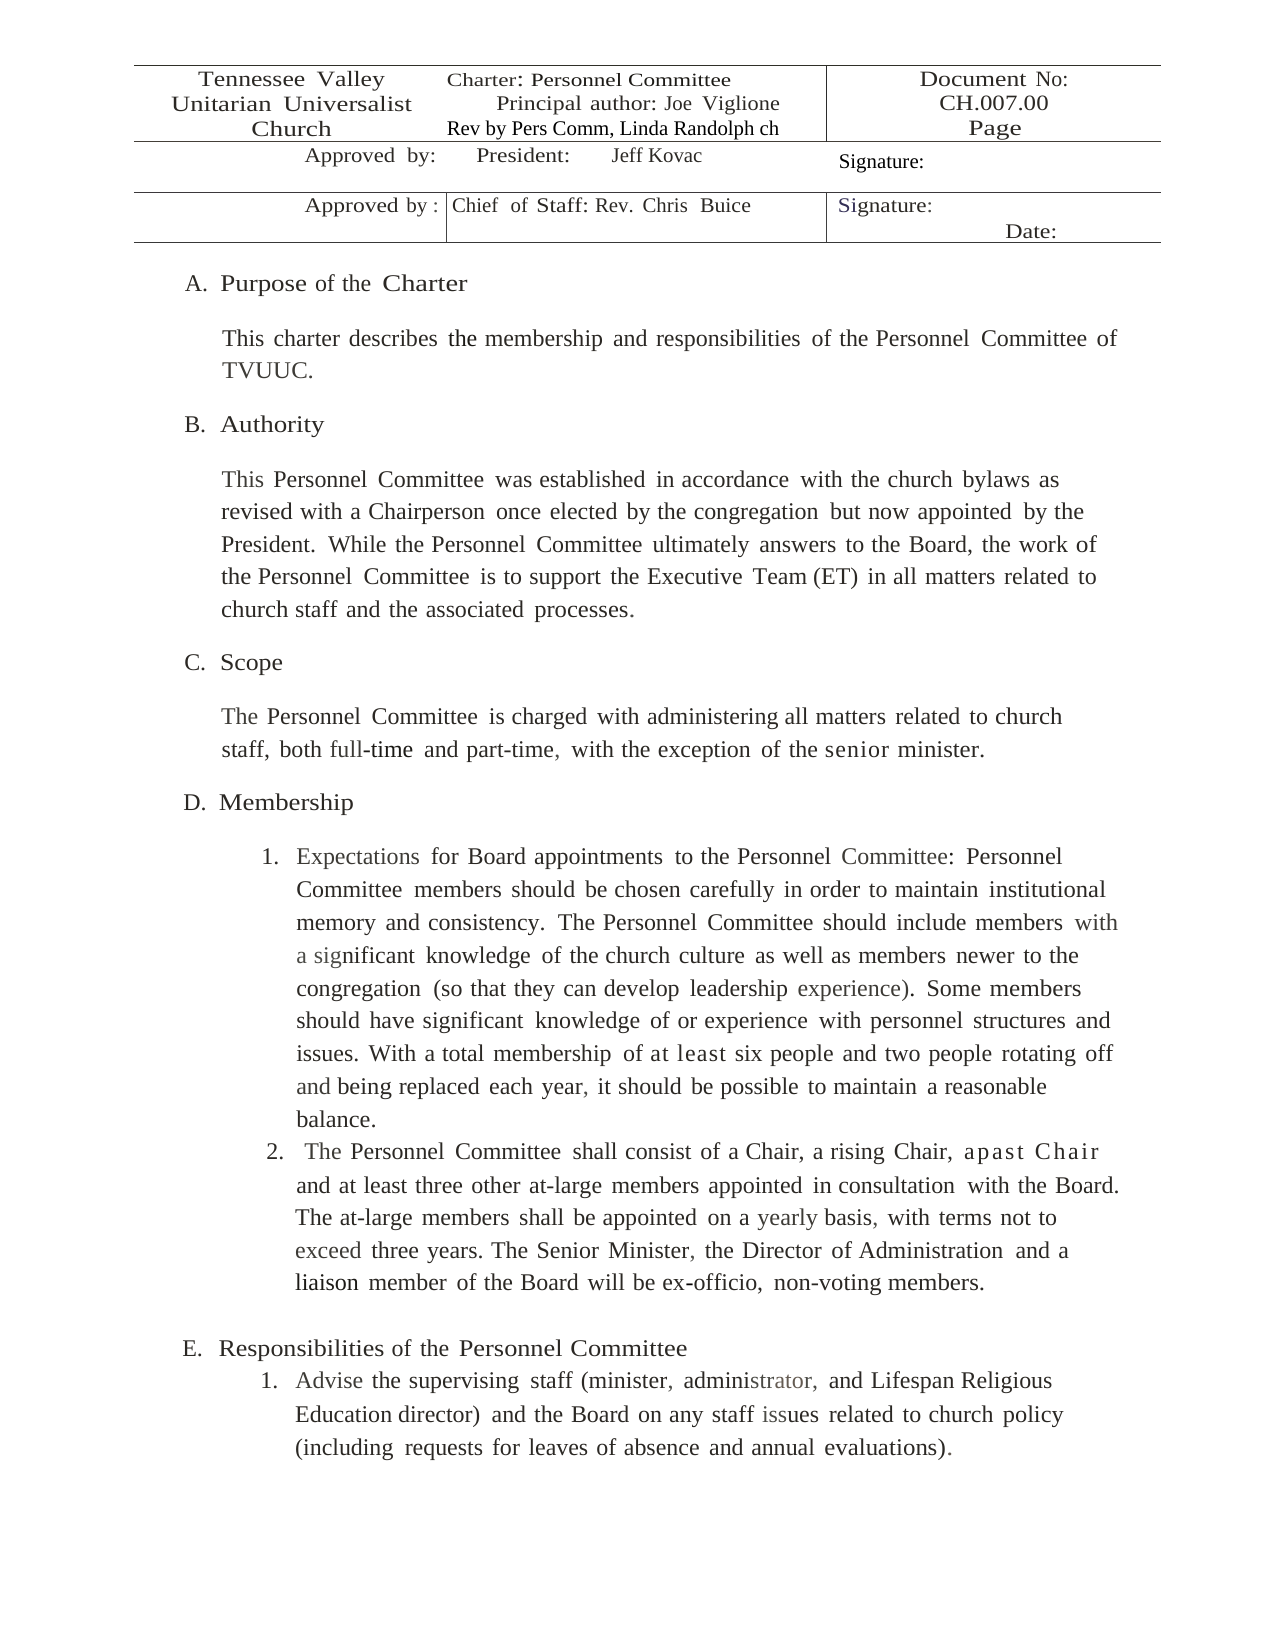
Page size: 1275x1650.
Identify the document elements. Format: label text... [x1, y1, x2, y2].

table_header Tennessee Valley Unitarian Universalist Church [134, 66, 447, 141]
text E. Responsibilities of the Personnel Committee [182, 1333, 1177, 1361]
table_cell President: Jeff Kovac [447, 142, 826, 192]
text TVUUC. B. Authority [184, 356, 332, 437]
table_cell Chief of Staff: Rev. Chris Buice [447, 193, 826, 242]
text A. Purpose of the Charter [184, 269, 1177, 297]
table_cell Approved by: [134, 142, 447, 192]
table_header Document No: CH.007.00 Page 1 of 3 [827, 66, 1161, 141]
text This Personnel Committee was established in accordance with the church bylaws as revised with a Chairperson once elected by the congregation but now appointed by the President. While the Personnel Committee ultimately answers to the Board, the work of the Personnel Committee is to support the Executive Team (ET) in all matters related to church staff and the associated processes. [221, 464, 1131, 622]
table_header Charter: Personnel Committee Principal author: Joe Viglione Rev by Pers Comm, Linda Randolph ch [447, 66, 826, 141]
table_cell Approved by : [134, 193, 446, 242]
table_cell Signature: Date: [827, 193, 1161, 242]
text D. Membership [183, 788, 1177, 816]
text C. Scope [184, 648, 1177, 676]
table_cell Signature: [826, 142, 1161, 192]
text 2. The Personnel Committee shall consist of a Chair, a rising Chair, apast Chair [254, 1138, 1110, 1165]
text This charter describes the membership and responsibilities of the Personnel Committee of [222, 324, 1177, 351]
text and at least three other at-large members appointed in consultation with the Board. The at-large members shall be appointed on a yearly basis, with terms not to exceed three years. The Senior Minister, the Director of Administration and a liaison member of the Board will be ex-officio, non-voting members. [295, 1171, 1121, 1296]
text 1. Advise the supervising staff (minister, administrator, and Lifespan Religious Education director) and the Board on any staff issues related to church policy (including requests for leaves of absence and annual evaluations). [260, 1366, 1094, 1460]
text The Personnel Committee is charged with administering all matters related to church staff, both full-time and part-time, with the exception of the senior minister. [221, 702, 1080, 762]
text 1. Expectations for Board appointments to the Personnel Committee: Personnel Committee members should be chosen carefully in order to maintain institutional memory and consistency. The Personnel Committee should include members with a significant knowledge of the church culture as well as members newer to the congregation (so that they can develop leadership experience). Some members should have significant knowledge of or experience with personnel structures and issues. With a total membership of at least six people and two people rotating off and being replaced each year, it should be possible to maintain a reasonable balance. [261, 842, 1130, 1132]
